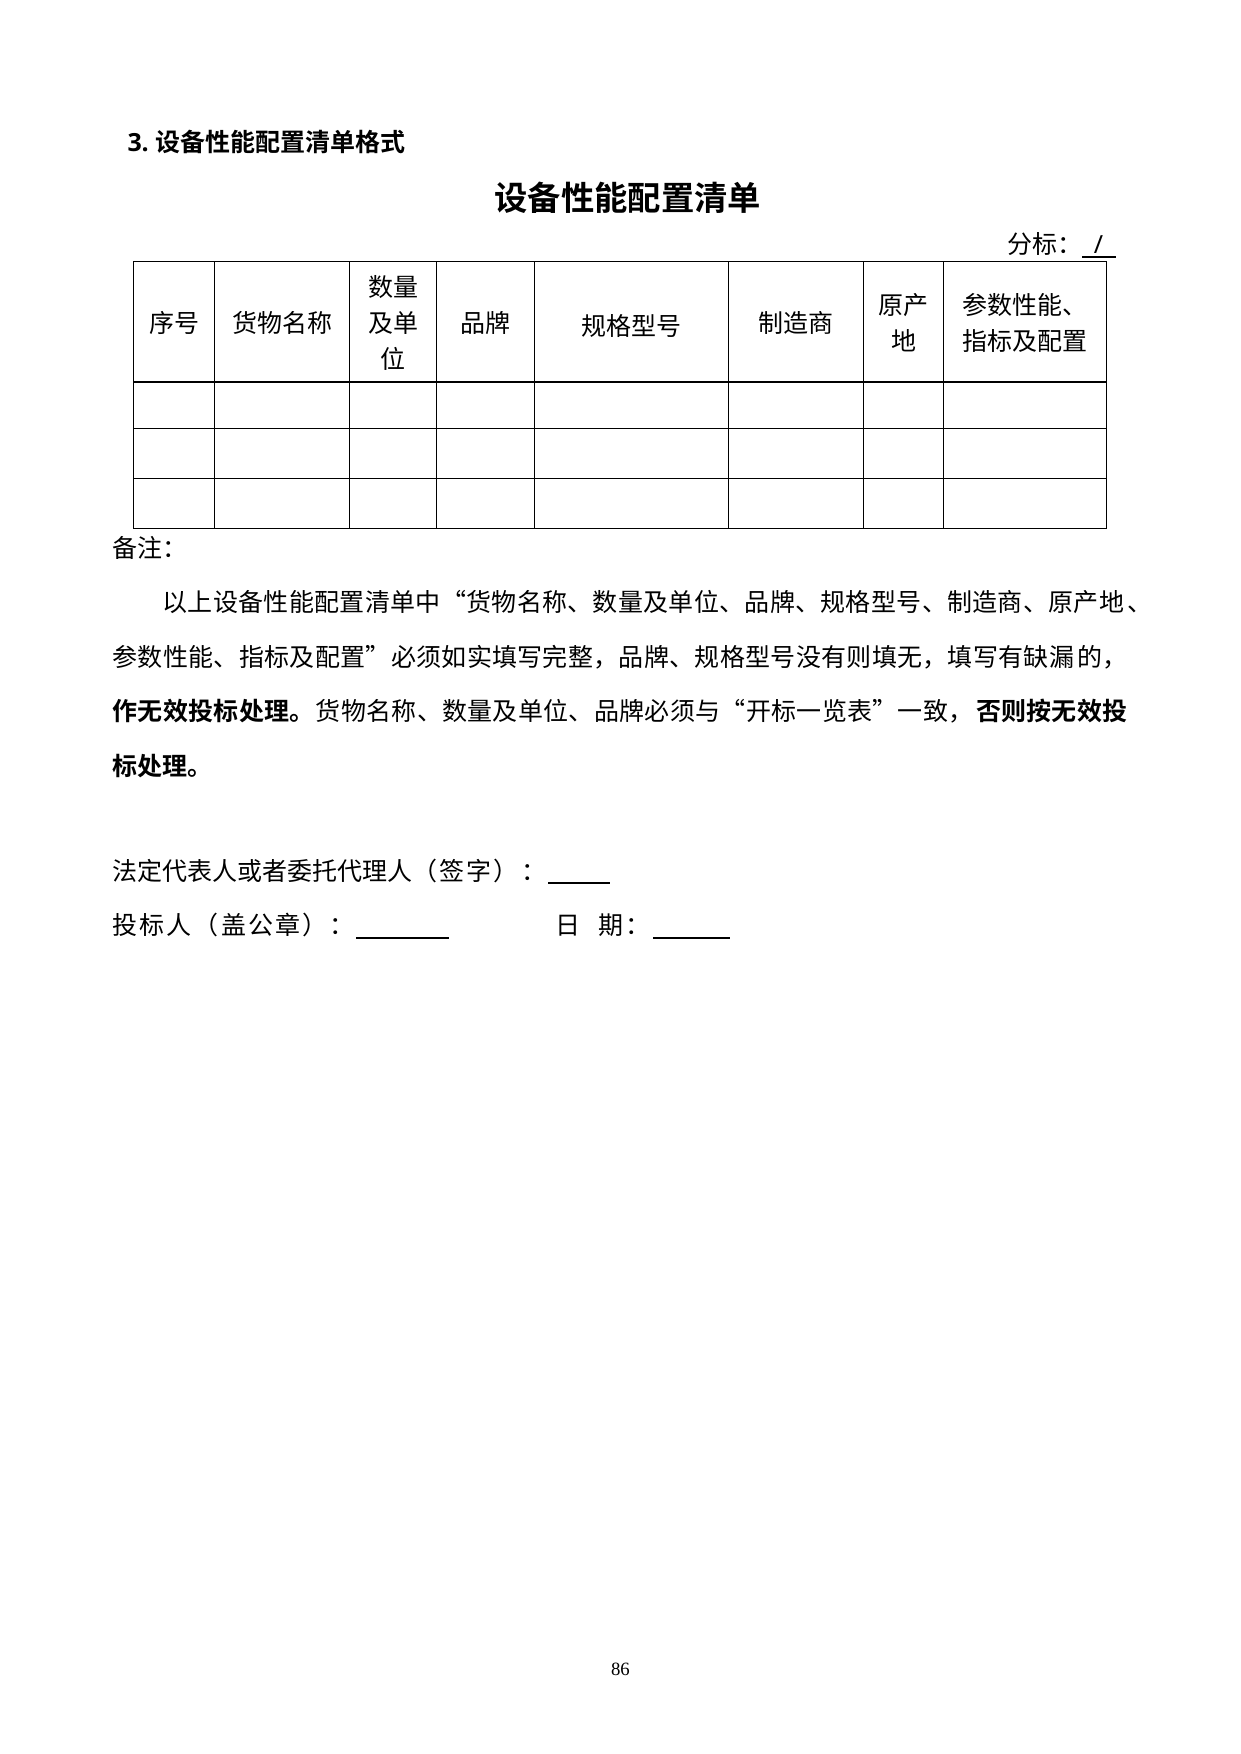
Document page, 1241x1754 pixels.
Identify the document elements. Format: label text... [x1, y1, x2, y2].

table_cell [729, 383, 863, 428]
table_cell [134, 383, 214, 428]
table_cell [350, 429, 436, 478]
table_header 货物名称 [215, 262, 349, 381]
table_header 参数性能、指标及配置 [944, 262, 1106, 381]
table_cell [535, 383, 728, 428]
table_cell [215, 429, 349, 478]
table_header 规格型号 [535, 262, 728, 381]
table_cell [535, 479, 728, 527]
table_header 制造商 [729, 262, 863, 381]
table_cell [437, 429, 534, 478]
table_cell [729, 429, 863, 478]
table_cell [437, 383, 534, 428]
table_cell [729, 479, 863, 527]
text 法定代表人或者委托代理人（签字）： [112, 851, 1128, 888]
table_cell [215, 479, 349, 527]
table_cell [215, 383, 349, 428]
table_cell [437, 479, 534, 527]
table_cell [944, 429, 1106, 478]
table_cell [134, 429, 214, 478]
text 以上设备性能配置清单中“货物名称、数量及单位、品牌、规格型号、制造商、原产地、参数性能、指标及配置”必须如实填写完整，品牌、规格型号没有则填无，填写有缺漏的，作无效投标处理。货物名称、数量及单位、品牌必须与“开标一览表”一致，否则按无效投标处理。 [112, 583, 1128, 782]
table_cell [944, 383, 1106, 428]
table_cell [944, 479, 1106, 527]
table_header 品牌 [437, 262, 534, 381]
text 设备性能配置清单 [127, 171, 1128, 220]
table_cell [864, 429, 943, 478]
table_cell [864, 383, 943, 428]
table_cell [535, 429, 728, 478]
text 投标人（盖公章）： 日 期： [112, 906, 1128, 942]
table_header 原产地 [864, 262, 943, 381]
text 分标： / [112, 225, 1103, 261]
text 3. 设备性能配置清单格式 [127, 123, 1128, 159]
table_header 数量及单位 [350, 262, 436, 381]
table_cell [134, 479, 214, 527]
table_header 序号 [134, 262, 214, 381]
table_cell [864, 479, 943, 527]
table_cell [350, 383, 436, 428]
text 备注： [112, 528, 1128, 565]
table_cell [350, 479, 436, 527]
